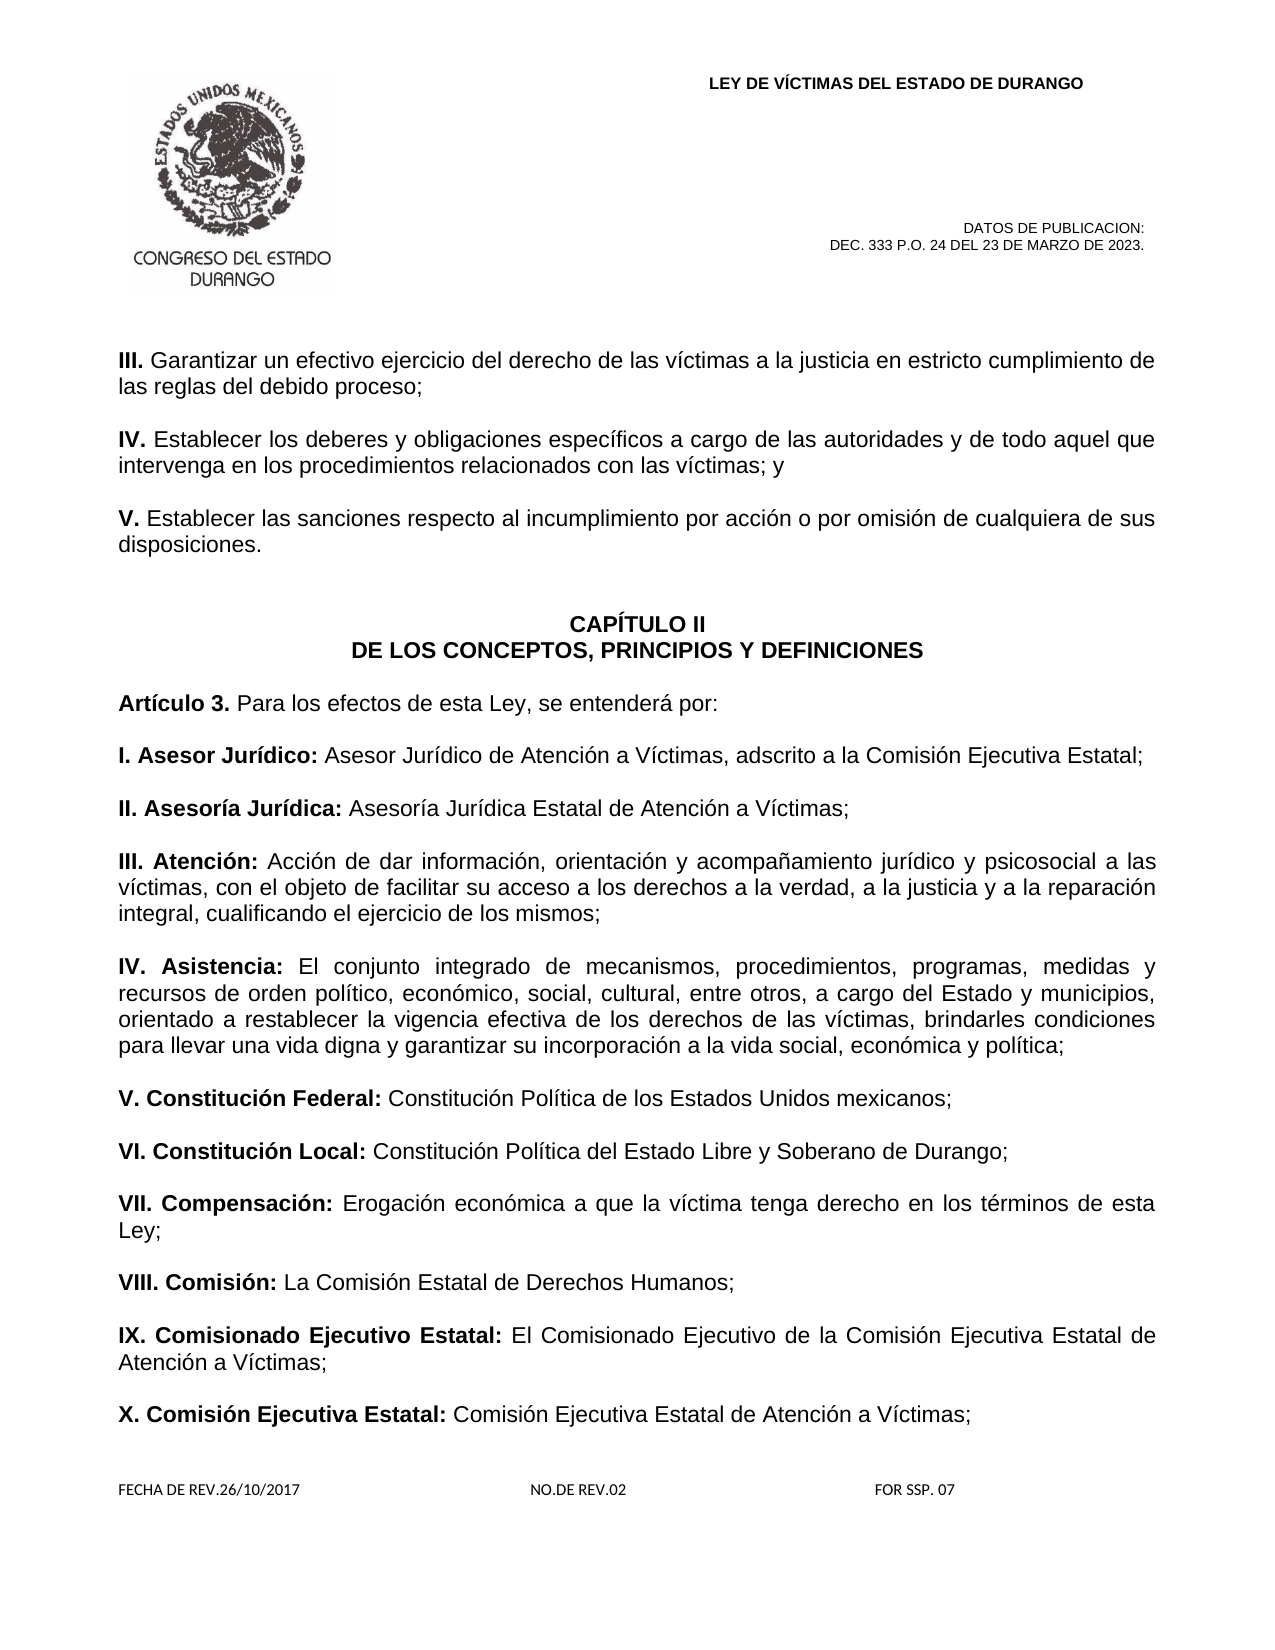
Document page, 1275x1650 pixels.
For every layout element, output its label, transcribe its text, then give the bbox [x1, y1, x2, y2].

text V. Constitución Federal: Constitución Política de los Estados Unidos mexicanos; [118, 1085, 1157, 1111]
text VI. Constitución Local: Constitución Política del Estado Libre y Soberano de Durango; [118, 1138, 1157, 1164]
text IX. Comisionado Ejecutivo Estatal: El Comisionado Ejecutivo de la Comisión Ejecutiva Estatal de Atención a Víctimas; [118, 1322, 1157, 1375]
text CAPÍTULO II [118, 611, 1157, 637]
text IV. Establecer los deberes y obligaciones específicos a cargo de las autoridades y de todo aquel que intervenga en los procedimientos relacionados con las víctimas; y [118, 426, 1157, 479]
picture [129, 73, 333, 293]
text Artículo 3. Para los efectos de esta Ley, se entenderá por: [118, 689, 1157, 716]
text III. Atención: Acción de dar información, orientación y acompañamiento jurídico y psicosocial a las víctimas, con el objeto de facilitar su acceso a los derechos a la verdad, a la justicia y a la reparación integral, cualificando el ejercicio de los mismos; [118, 848, 1157, 927]
text II. Asesoría Jurídica: Asesoría Jurídica Estatal de Atención a Víctimas; [118, 795, 1157, 821]
text DE LOS CONCEPTOS, PRINCIPIOS Y DEFINICIONES [118, 637, 1157, 663]
text VII. Compensación: Erogación económica a que la víctima tenga derecho en los términos de esta Ley; [118, 1190, 1157, 1243]
text V. Establecer las sanciones respecto al incumplimiento por acción o por omisión de cualquiera de sus disposiciones. [118, 505, 1157, 558]
text IV. Asistencia: El conjunto integrado de mecanismos, procedimientos, programas, medidas y recursos de orden político, económico, social, cultural, entre otros, a cargo del Estado y municipios, orientado a restablecer la vigencia efectiva de los derechos de las víctimas, brindarles condiciones para llevar una vida digna y garantizar su incorporación a la vida social, económica y política; [118, 953, 1157, 1058]
text X. Comisión Ejecutiva Estatal: Comisión Ejecutiva Estatal de Atención a Víctimas; [118, 1401, 1157, 1427]
text I. Asesor Jurídico: Asesor Jurídico de Atención a Víctimas, adscrito a la Comisión Ejecutiva Estatal; [118, 742, 1157, 769]
text III. Garantizar un efectivo ejercicio del derecho de las víctimas a la justicia en estricto cumplimiento de las reglas del debido proceso; [118, 347, 1157, 400]
text VIII. Comisión: La Comisión Estatal de Derechos Humanos; [118, 1269, 1157, 1296]
